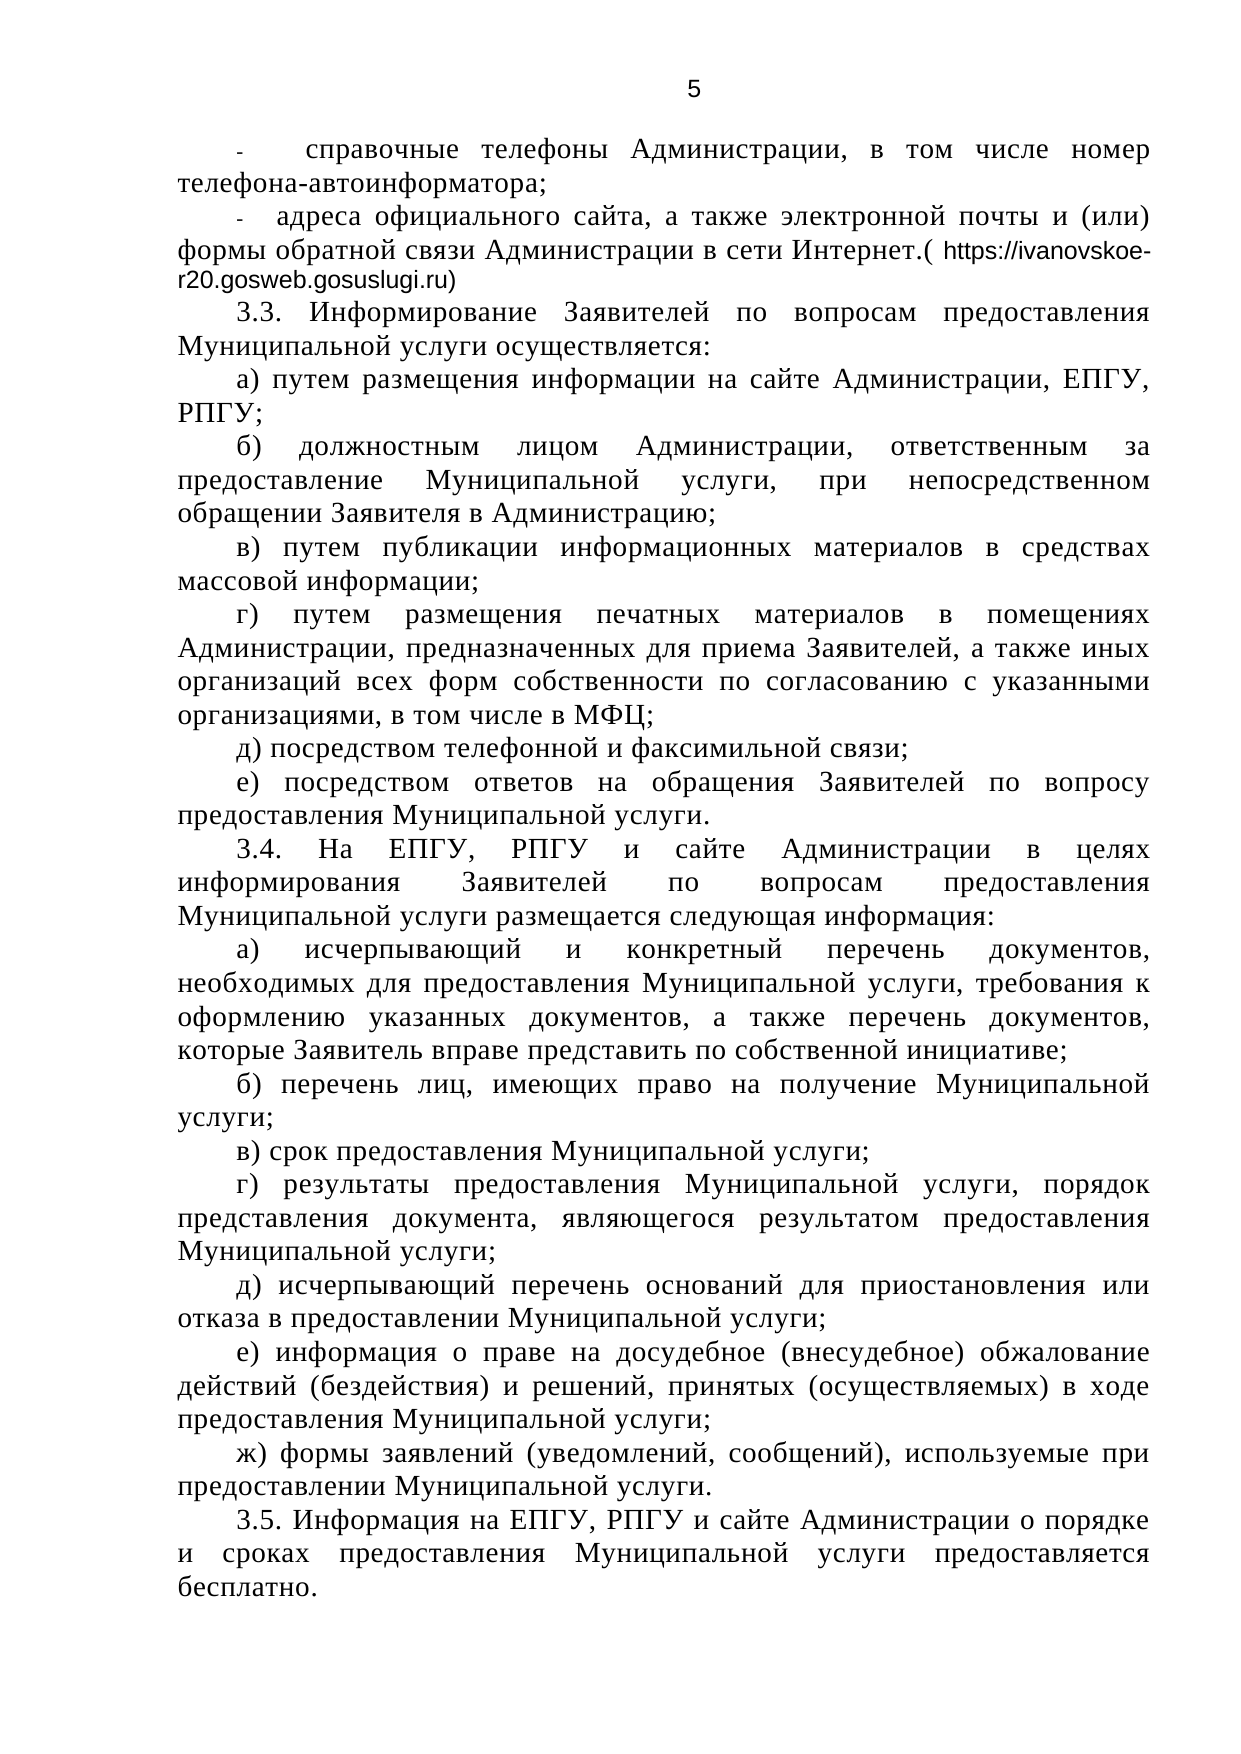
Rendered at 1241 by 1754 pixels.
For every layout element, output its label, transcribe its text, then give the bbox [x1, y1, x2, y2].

text г) результаты предоставления Муниципальной услуги, порядок представления документа, являющегося результатом предоставления Муниципальной услуги; [177, 1166, 1152, 1267]
list справочные телефоны Администрации, в том числе номер телефона-автоинформатора; [177, 131, 1152, 198]
text ж) формы заявлений (уведомлений, сообщений), используемые при предоставлении Муниципальной услуги. [177, 1435, 1152, 1502]
list адреса официального сайта, а также электронной почты и (или) формы обратной связи Администрации в сети Интернет.( https://ivanovskoe-r20.gosweb.gosuslugi.ru) [177, 198, 1152, 294]
text д) посредством телефонной и факсимильной связи; [177, 730, 1152, 764]
text 3.4. На ЕПГУ, РПГУ и сайте Администрации в целях информирования Заявителей по вопросам предоставления Муниципальной услуги размещается следующая информация: [177, 831, 1152, 932]
text а) исчерпывающий и конкретный перечень документов, необходимых для предоставления Муниципальной услуги, требования к оформлению указанных документов, а также перечень документов, которые Заявитель вправе представить по собственной инициативе; [177, 932, 1152, 1066]
text е) посредством ответов на обращения Заявителей по вопросу предоставления Муниципальной услуги. [177, 764, 1152, 831]
text в) путем публикации информационных материалов в средствах массовой информации; [177, 529, 1152, 596]
text д) исчерпывающий перечень оснований для приостановления или отказа в предоставлении Муниципальной услуги; [177, 1267, 1152, 1334]
text 3.3. Информирование Заявителей по вопросам предоставления Муниципальной услуги осуществляется: [177, 294, 1152, 361]
text 3.5. Информация на ЕПГУ, РПГУ и сайте Администрации о порядке и сроках предоставления Муниципальной услуги предоставляется бесплатно. [177, 1502, 1152, 1602]
text г) путем размещения печатных материалов в помещениях Администрации, предназначенных для приема Заявителей, а также иных организаций всех форм собственности по согласованию с указанными организациями, в том числе в МФЦ; [177, 596, 1152, 730]
text е) информация о праве на досудебное (внесудебное) обжалование действий (бездействия) и решений, принятых (осуществляемых) в ходе предоставления Муниципальной услуги; [177, 1334, 1152, 1435]
text в) срок предоставления Муниципальной услуги; [177, 1133, 1152, 1166]
text б) должностным лицом Администрации, ответственным за предоставление Муниципальной услуги, при непосредственном обращении Заявителя в Администрацию; [177, 428, 1152, 529]
text б) перечень лиц, имеющих право на получение Муниципальной услуги; [177, 1066, 1152, 1133]
text а) путем размещения информации на сайте Администрации, ЕПГУ, РПГУ; [177, 361, 1152, 428]
